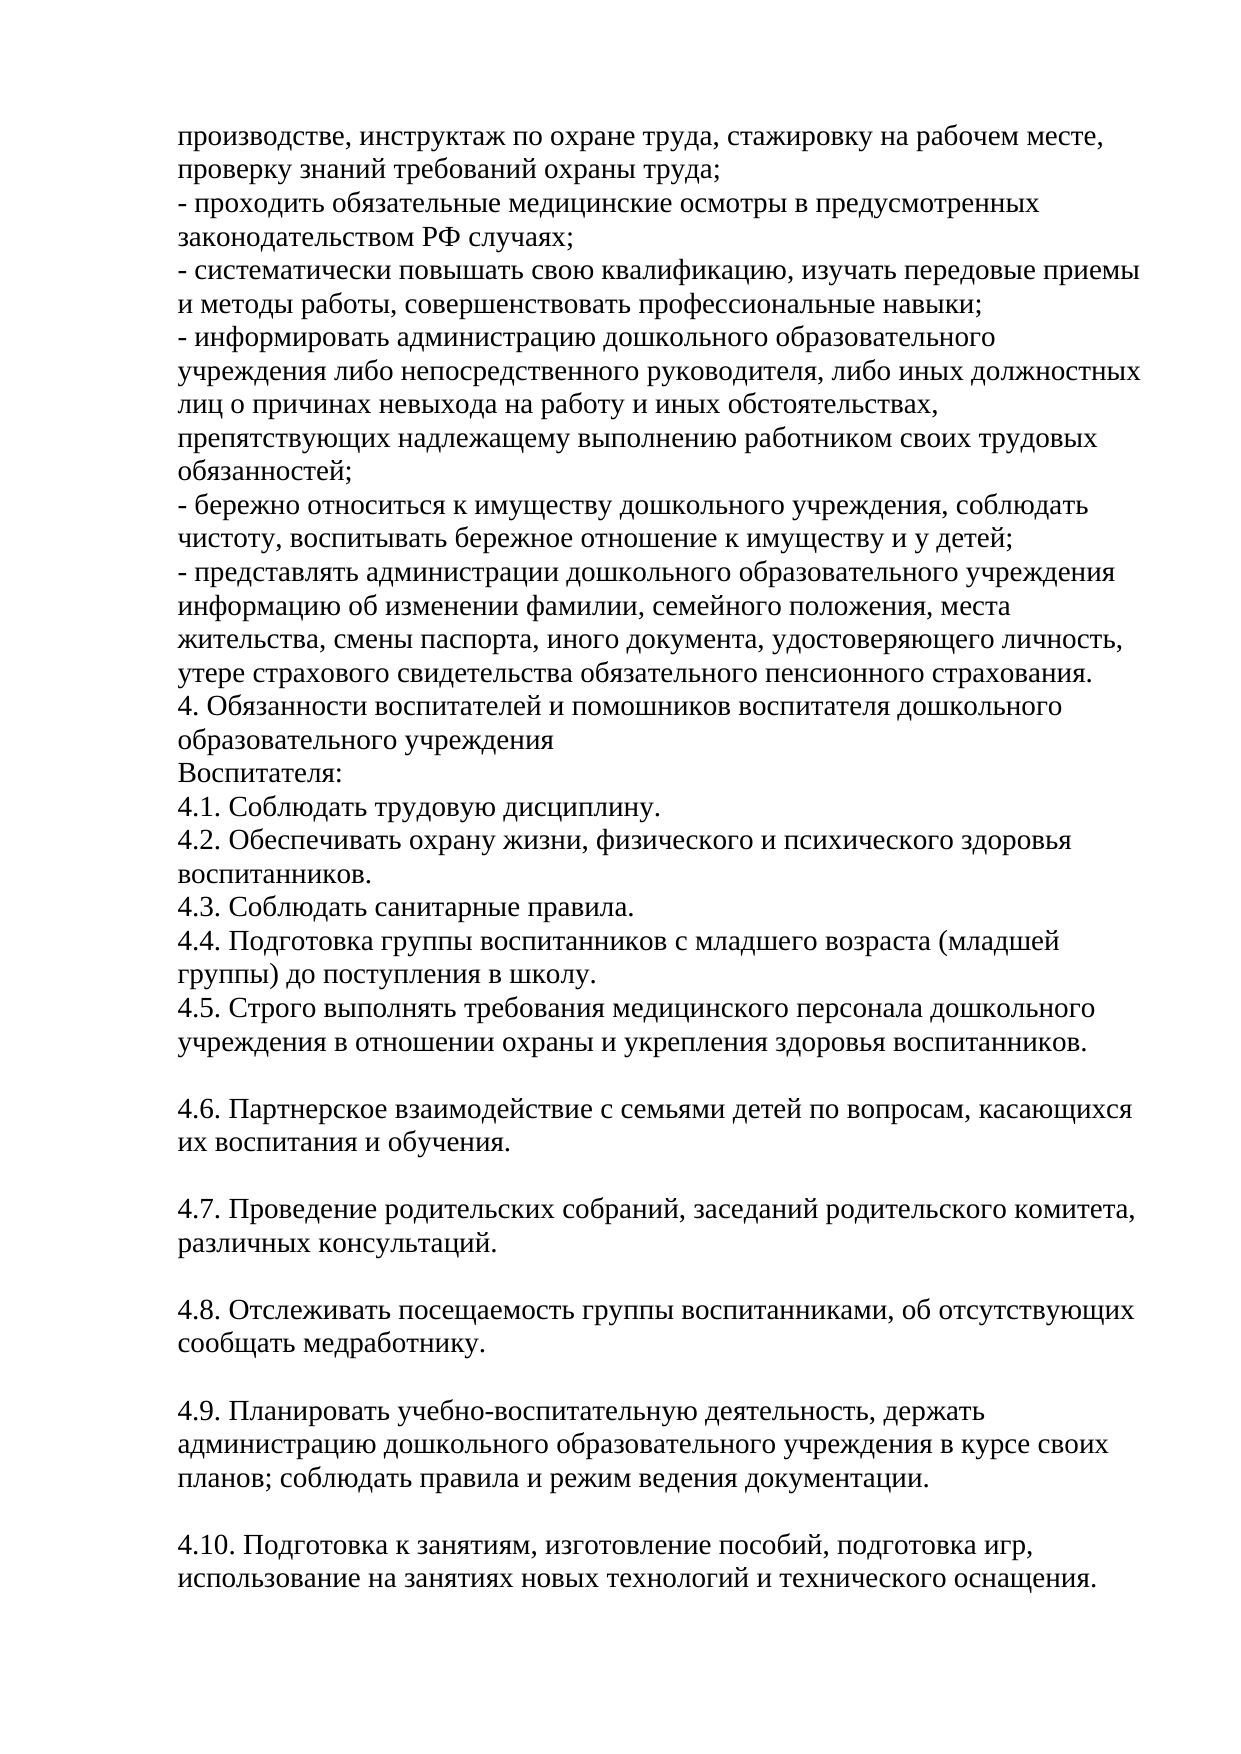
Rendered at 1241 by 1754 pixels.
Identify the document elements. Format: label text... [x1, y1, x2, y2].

text - проходить обязательные медицинские осмотры в предусмотренных законодательством РФ случаях; [177, 185, 1152, 252]
text - представлять администрации дошкольного образовательного учреждения информацию об изменении фамилии, семейного положения, места жительства, смены паспорта, иного документа, удостоверяющего личность, утере страхового свидетельства обязательного пенсионного страхования. [177, 554, 1152, 688]
text - систематически повышать свою квалификацию, изучать передовые приемы и методы работы, совершенствовать профессиональные навыки; [177, 252, 1152, 319]
text 4.4. Подготовка группы воспитанников с младшего возраста (младшей группы) до поступления в школу. [177, 923, 1152, 990]
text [177, 118, 1152, 185]
text 4.2. Обеспечивать охрану жизни, физического и психического здоровья воспитанников. [177, 822, 1152, 889]
text - информировать администрацию дошкольного образовательного учреждения либо непосредственного руководителя, либо иных должностных лиц о причинах невыхода на работу и иных обстоятельствах, препятствующих надлежащему выполнению работником своих трудовых обязанностей; [177, 319, 1152, 487]
text 4.7. Проведение родительских собраний, заседаний родительского комитета, различных консультаций. [177, 1191, 1152, 1258]
text 4.9. Планировать учебно-воспитательную деятельность, держать администрацию дошкольного образовательного учреждения в курсе своих планов; соблюдать правила и режим ведения документации. [177, 1393, 1152, 1493]
text 4.1. Соблюдать трудовую дисциплину. [177, 789, 1152, 822]
text 4. Обязанности воспитателей и помошников воспитателя дошкольного образовательного учреждения [177, 688, 1152, 755]
text 4.10. Подготовка к занятиям, изготовление пособий, подготовка игр, использование на занятиях новых технологий и технического оснащения. [177, 1527, 1152, 1594]
text - бережно относиться к имуществу дошкольного учреждения, соблюдать чистоту, воспитывать бережное отношение к имуществу и у детей; [177, 487, 1152, 554]
text 4.6. Партнерское взаимодействие с семьями детей по вопросам, касающихся их воспитания и обучения. [177, 1091, 1152, 1158]
text 4.5. Строго выполнять требования медицинского персонала дошкольного учреждения в отношении охраны и укрепления здоровья воспитанников. [177, 990, 1152, 1057]
text Воспитателя: [177, 755, 1152, 789]
text 4.3. Соблюдать санитарные правила. [177, 889, 1152, 923]
text 4.8. Отслеживать посещаемость группы воспитанниками, об отсутствующих сообщать медработнику. [177, 1292, 1152, 1359]
